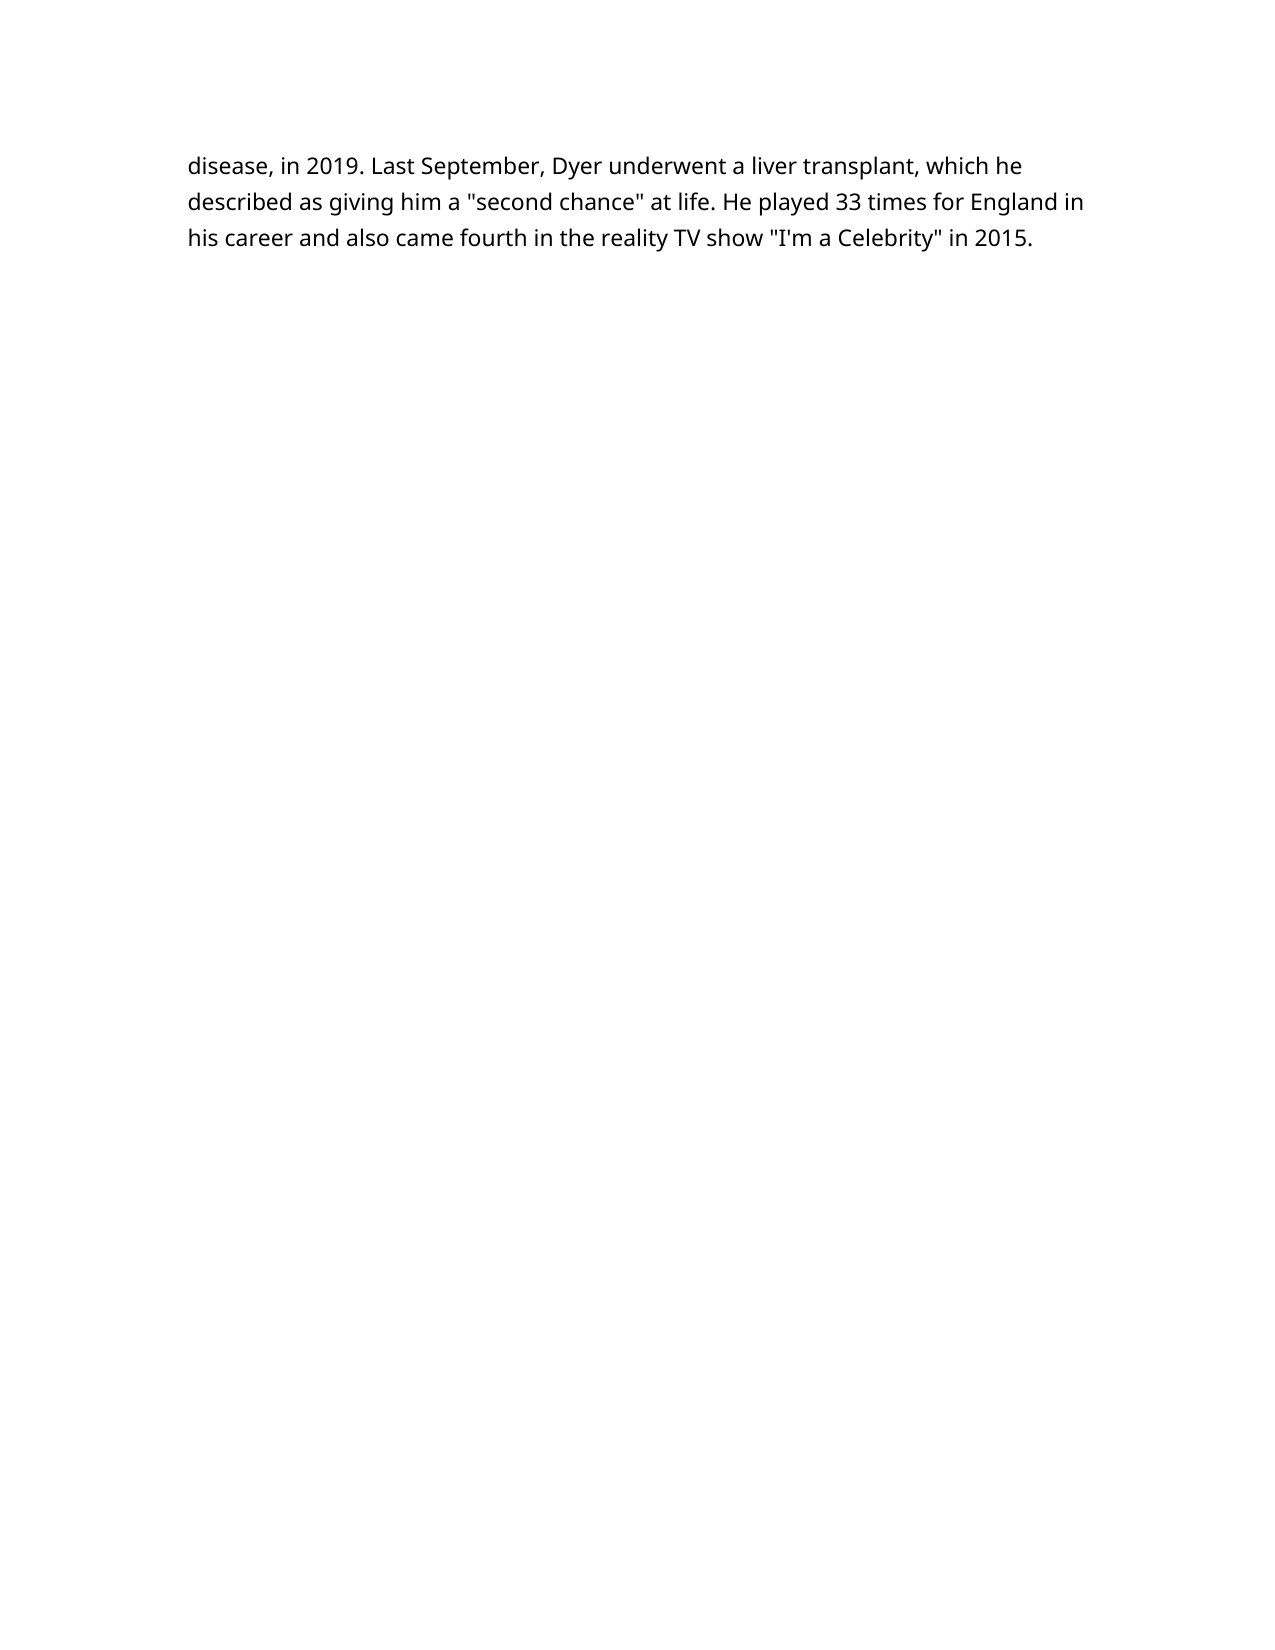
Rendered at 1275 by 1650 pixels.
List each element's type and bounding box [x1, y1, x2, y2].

text [187, 150, 1087, 253]
